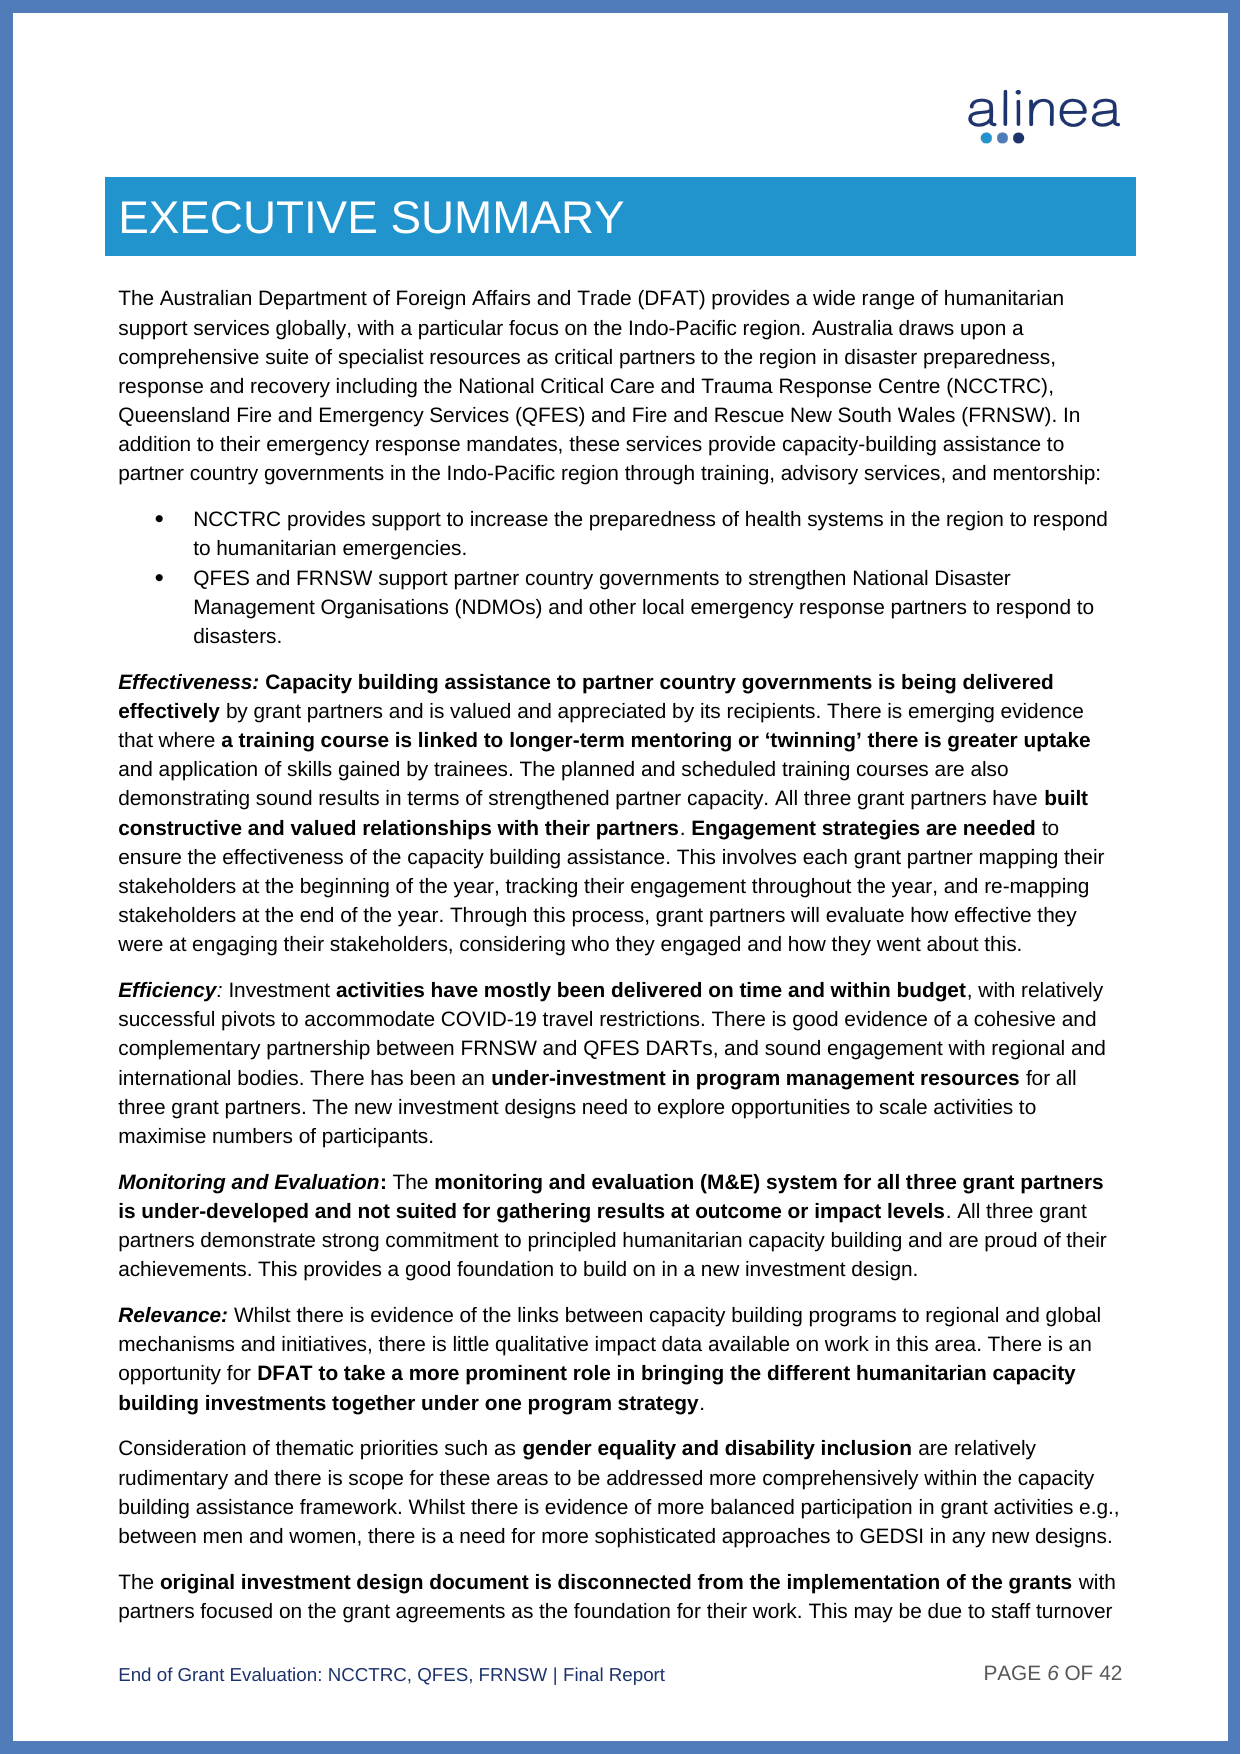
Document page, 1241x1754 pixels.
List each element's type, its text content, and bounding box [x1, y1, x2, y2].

text Efficiency: Investment activities have mostly been delivered on time and within budget, with relatively successful pivots to accommodate COVID-19 travel restrictions. There is good evidence of a cohesive and complementary partnership between FRNSW and QFES DARTs, and sound engagement with regional and international bodies. There has been an under-investment in program management resources for all three grant partners. The new investment designs need to explore opportunities to scale activities to maximise numbers of participants. [118, 973, 1122, 1148]
subtitle Executive Summary [106, 178, 1135, 255]
picture [967, 88, 1123, 145]
text Monitoring and Evaluation: The monitoring and evaluation (M&E) system for all three grant partners is under-developed and not suited for gathering results at outcome or impact levels. All three grant partners demonstrate strong commitment to principled humanitarian capacity building and are proud of their achievements. This provides a good foundation to build on in a new investment design. [118, 1164, 1122, 1281]
text Effectiveness: Capacity building assistance to partner country governments is being delivered effectively by grant partners and is valued and appreciated by its recipients. There is emerging evidence that where a training course is linked to longer-term mentoring or ‘twinning’ there is greater uptake and application of skills gained by trainees. The planned and scheduled training courses are also demonstrating sound results in terms of strengthened partner capacity. All three grant partners have built constructive and valued relationships with their partners. Engagement strategies are needed to ensure the effectiveness of the capacity building assistance. This involves each grant partner mapping their stakeholders at the beginning of the year, tracking their engagement throughout the year, and re-mapping stakeholders at the end of the year. Through this process, grant partners will evaluate how effective they were at engaging their stakeholders, considering who they engaged and how they went about this. [118, 664, 1122, 956]
list NCCTRC provides support to increase the preparedness of health systems in the region to respond to humanitarian emergencies. [156, 502, 1122, 560]
text Relevance: Whilst there is evidence of the links between capacity building programs to regional and global mechanisms and initiatives, there is little qualitative impact data available on work in this area. There is an opportunity for DFAT to take a more prominent role in bringing the different humanitarian capacity building investments together under one program strategy. [118, 1298, 1122, 1414]
text The Australian Department of Foreign Affairs and Trade (DFAT) provides a wide range of humanitarian support services globally, with a particular focus on the Indo-Pacific region. Australia draws upon a comprehensive suite of specialist resources as critical partners to the region in disaster preparedness, response and recovery including the National Critical Care and Trauma Response Centre (NCCTRC), Queensland Fire and Emergency Services (QFES) and Fire and Rescue New South Wales (FRNSW). In addition to their emergency response mandates, these services provide capacity-building assistance to partner country governments in the Indo-Pacific region through training, advisory services, and mentorship: [118, 281, 1122, 485]
list QFES and FRNSW support partner country governments to strengthen National Disaster Management Organisations (NDMOs) and other local emergency response partners to respond to disasters. [156, 560, 1122, 648]
text Consideration of thematic priorities such as gender equality and disability inclusion are relatively rudimentary and there is scope for these areas to be addressed more comprehensively within the capacity building assistance framework. Whilst there is evidence of more balanced participation in grant activities e.g., between men and women, there is a need for more sophisticated approaches to GEDSI in any new designs. [118, 1431, 1122, 1548]
